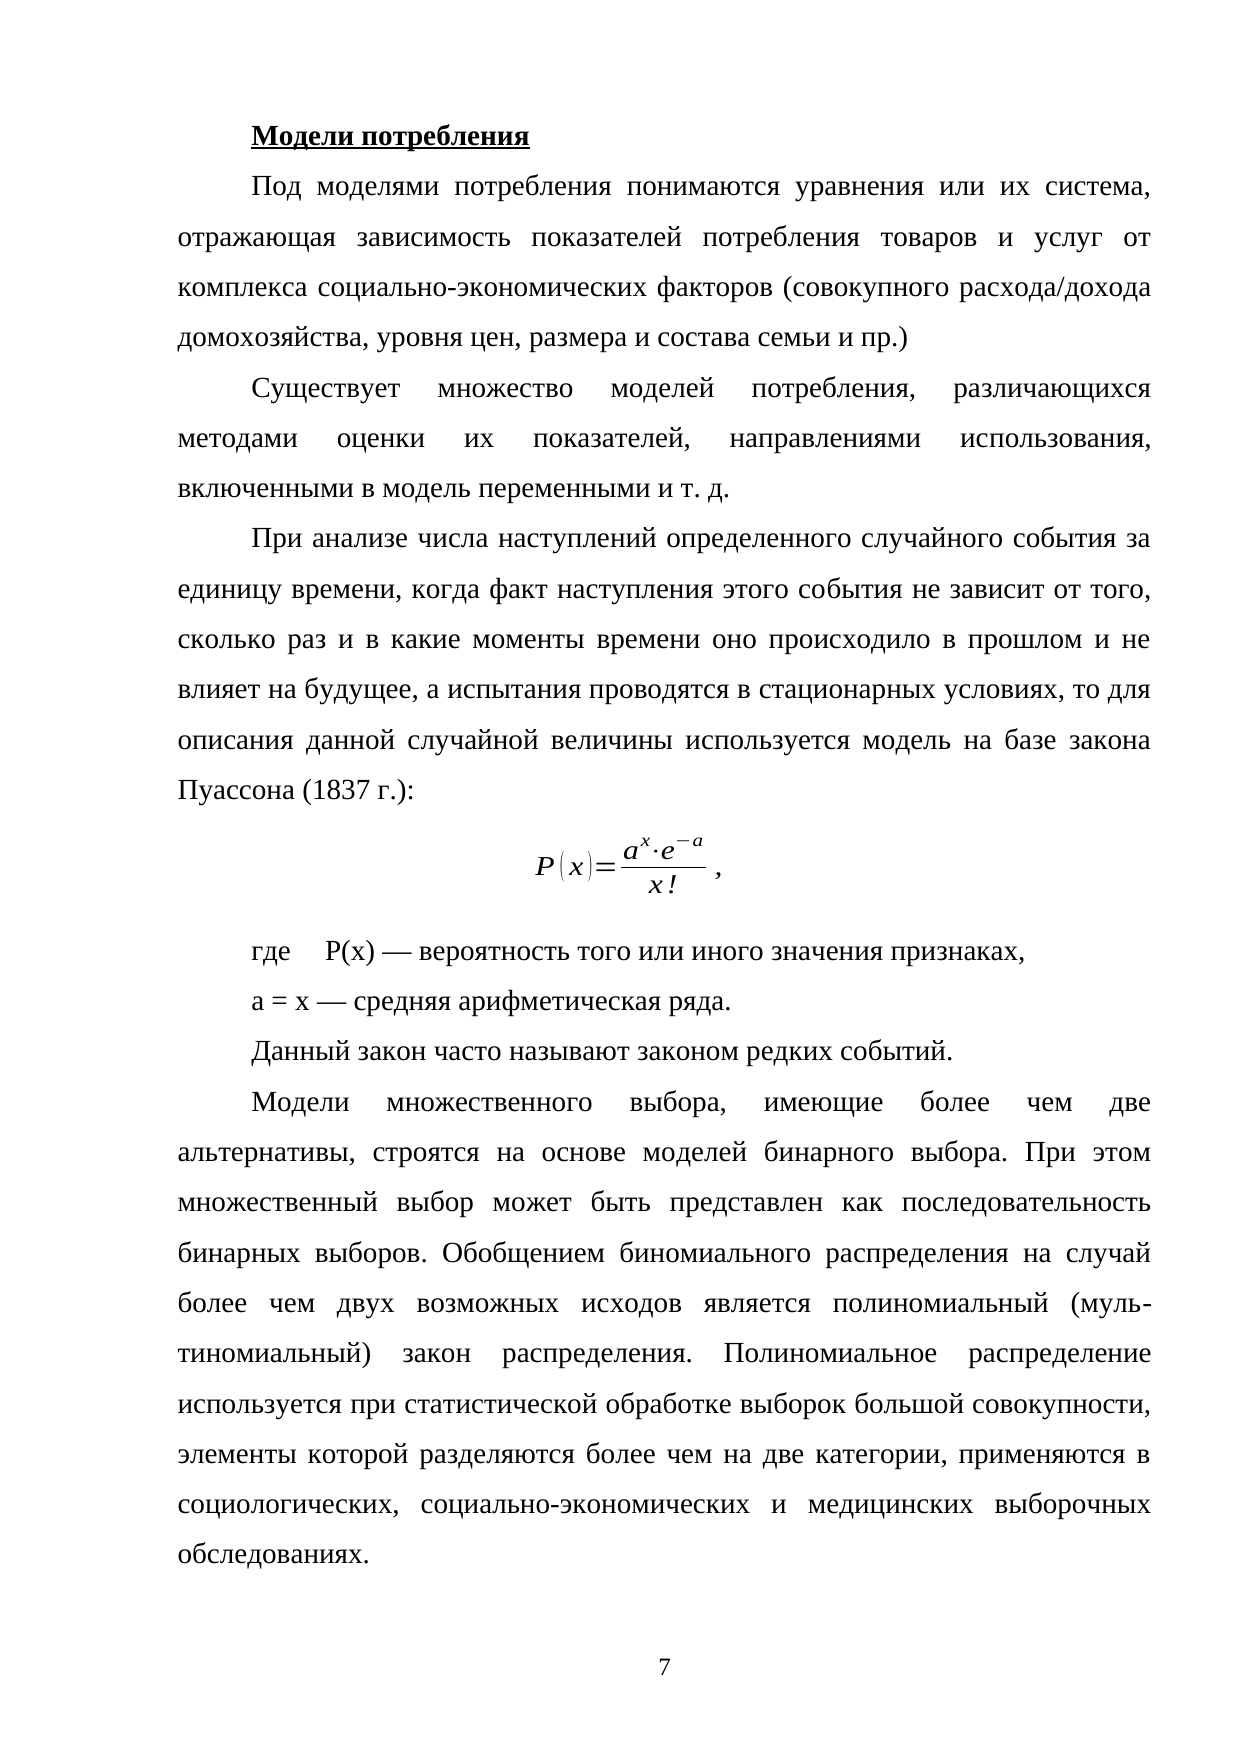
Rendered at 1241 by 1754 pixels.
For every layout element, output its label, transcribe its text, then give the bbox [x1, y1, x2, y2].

text а = х — средняя арифметическая ряда. [177, 983, 1152, 1017]
text Существует множество моделей потребления, различающихся методами оценки их показателей, направлениями использования, включенными в модель переменными и т. д. [177, 370, 1152, 504]
subtitle Модели потребления [177, 118, 1152, 152]
text Модели множественного выбора, имеющие более чем две альтернативы, строятся на основе моделей бинарного выбора. При этом множественный выбор может быть представлен как последовательность бинарных выборов. Обобщением биномиального распределения на случай более чем двух возможных исходов является полиномиальный (мультиномиальный) закон распределения. Полиномиальное распределение используется при статистической обработке выборок большой совокупности, элементы которой разделяются более чем на две категории, применяются в социологических, социально-экономических и медицинских выборочных обследованиях. [177, 1084, 1152, 1570]
text Под моделями потребления понимаются уравнения или их система, отражающая зависимость показателей потребления товаров и услуг от комплекса социально-экономических факторов (совокупного расхода/дохода домохозяйства, уровня цен, размера и состава семьи и пр.) [177, 168, 1152, 353]
text Данный закон часто называют законом редких событий. [177, 1033, 1152, 1067]
text При анализе числа наступлений определенного случайного события за единицу времени, когда факт наступления этого события не зависит от того, сколько раз и в какие моменты времени оно происходило в прошлом и не влияет на будущее, а испытания проводятся в стационарных условиях, то для описания данной случайной величины используется модель на базе закона Пуассона (.): [177, 521, 1152, 806]
text где Р(х) — вероятность того или иного значения признаках, [177, 822, 1152, 966]
